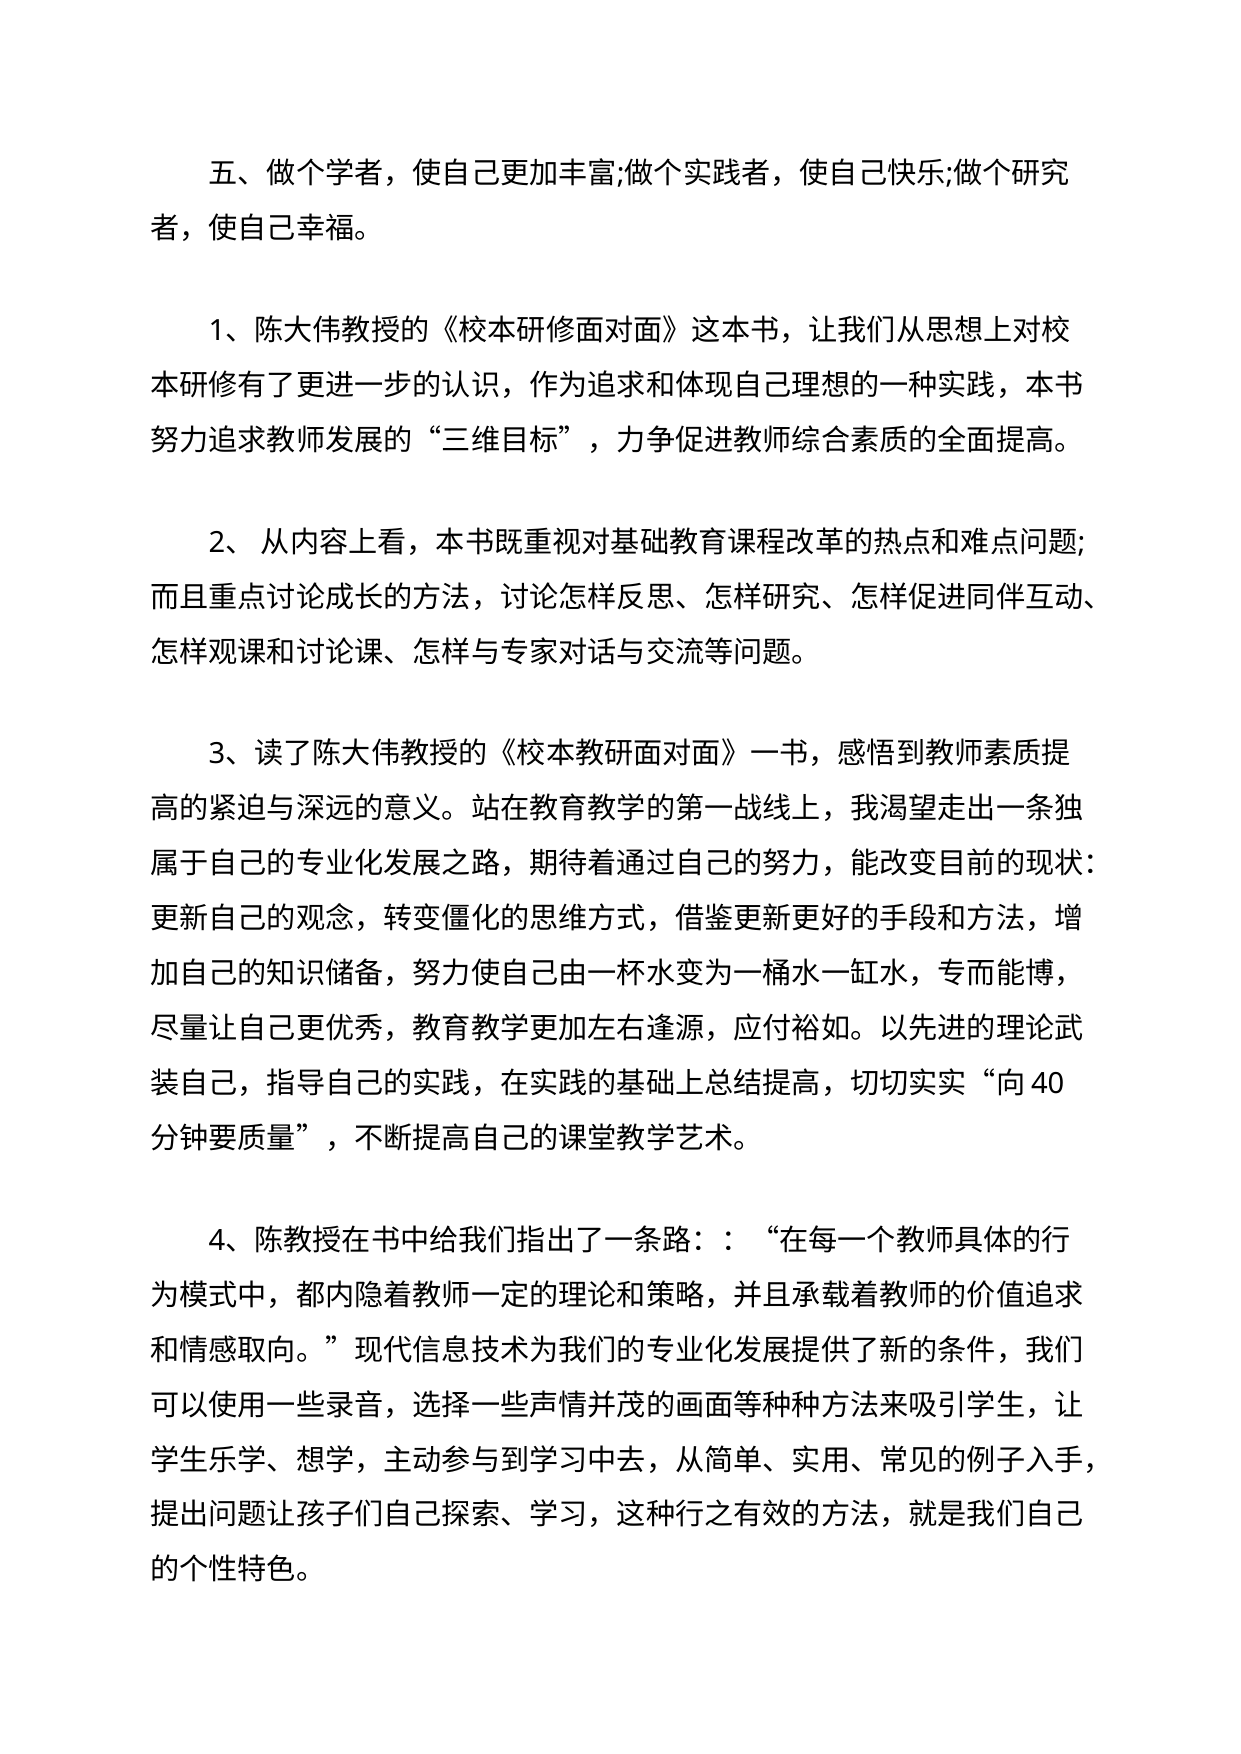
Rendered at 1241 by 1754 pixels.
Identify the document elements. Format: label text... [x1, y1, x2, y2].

text 3、读了陈大伟教授的《校本教研面对面》一书，感悟到教师素质提高的紧迫与深远的意义。站在教育教学的第一战线上，我渴望走出一条独属于自己的专业化发展之路，期待着通过自己的努力，能改变目前的现状：更新自己的观念，转变僵化的思维方式，借鉴更新更好的手段和方法，增加自己的知识储备，努力使自己由一杯水变为一桶水一缸水，专而能博，尽量让自己更优秀，教育教学更加左右逢源，应付裕如。以先进的理论武装自己，指导自己的实践，在实践的基础上总结提高，切切实实“向40分钟要质量”，不断提高自己的课堂教学艺术。 [150, 730, 1090, 1157]
text 4、陈教授在书中给我们指出了一条路：：“在每一个教师具体的行为模式中，都内隐着教师一定的理论和策略，并且承载着教师的价值追求和情感取向。”现代信息技术为我们的专业化发展提供了新的条件，我们可以使用一些录音，选择一些声情并茂的画面等种种方法来吸引学生，让学生乐学、想学，主动参与到学习中去，从简单、实用、常见的例子入手，提出问题让孩子们自己探索、学习，这种行之有效的方法，就是我们自己的个性特色。 [150, 1216, 1090, 1588]
text 五、做个学者，使自己更加丰富;做个实践者，使自己快乐;做个研究者，使自己幸福。 [150, 150, 1090, 247]
text 2、 从内容上看，本书既重视对基础教育课程改革的热点和难点问题;而且重点讨论成长的方法，讨论怎样反思、怎样研究、怎样促进同伴互动、怎样观课和讨论课、怎样与专家对话与交流等问题。 [150, 518, 1090, 671]
text 1、陈大伟教授的《校本研修面对面》这本书，让我们从思想上对校本研修有了更进一步的认识，作为追求和体现自己理想的一种实践，本书努力追求教师发展的“三维目标”，力争促进教师综合素质的全面提高。 [150, 307, 1090, 459]
